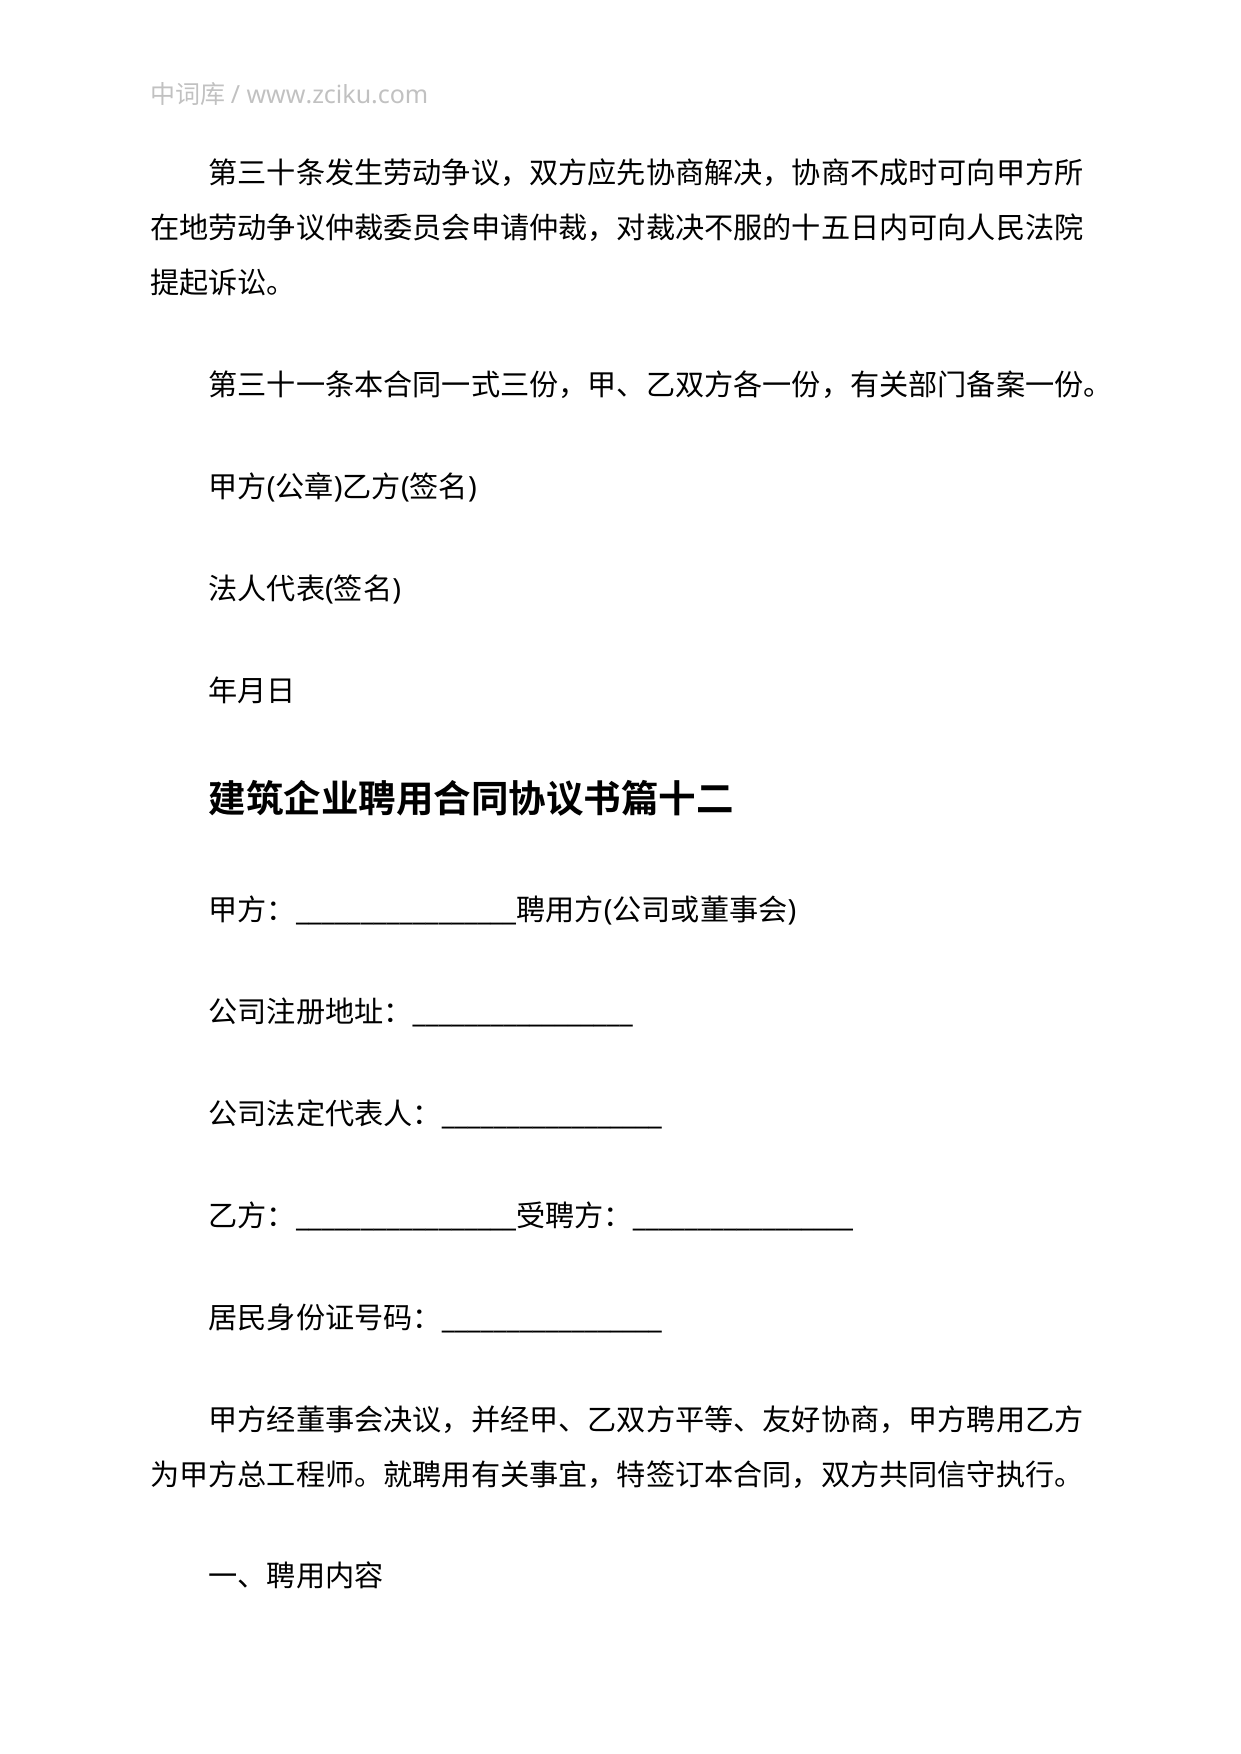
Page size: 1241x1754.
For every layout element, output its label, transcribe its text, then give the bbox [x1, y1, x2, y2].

text 第三十条发生劳动争议，双方应先协商解决，协商不成时可向甲方所在地劳动争议仲裁委员会申请仲裁，对裁决不服的十五日内可向人民法院提起诉讼。 [150, 150, 1090, 302]
text 甲方：_________________聘用方(公司或董事会) [150, 886, 1090, 929]
text 一、聘用内容 [150, 1553, 1090, 1595]
text 居民身份证号码：_________________ [150, 1294, 1090, 1337]
text 法人代表(签名) [150, 565, 1090, 608]
text 公司注册地址：_________________ [150, 988, 1090, 1031]
text 公司法定代表人：_________________ [150, 1090, 1090, 1133]
text 年月日 [150, 667, 1090, 709]
text 建筑企业聘用合同协议书篇十二 [150, 769, 1090, 823]
text 甲方经董事会决议，并经甲、乙双方平等、友好协商，甲方聘用乙方为甲方总工程师。就聘用有关事宜，特签订本合同，双方共同信守执行。 [150, 1396, 1090, 1493]
text 甲方(公章)乙方(签名) [150, 463, 1090, 506]
text 第三十一条本合同一式三份，甲、乙双方各一份，有关部门备案一份。 [150, 362, 1090, 404]
text 乙方：_________________受聘方：_________________ [150, 1192, 1090, 1235]
